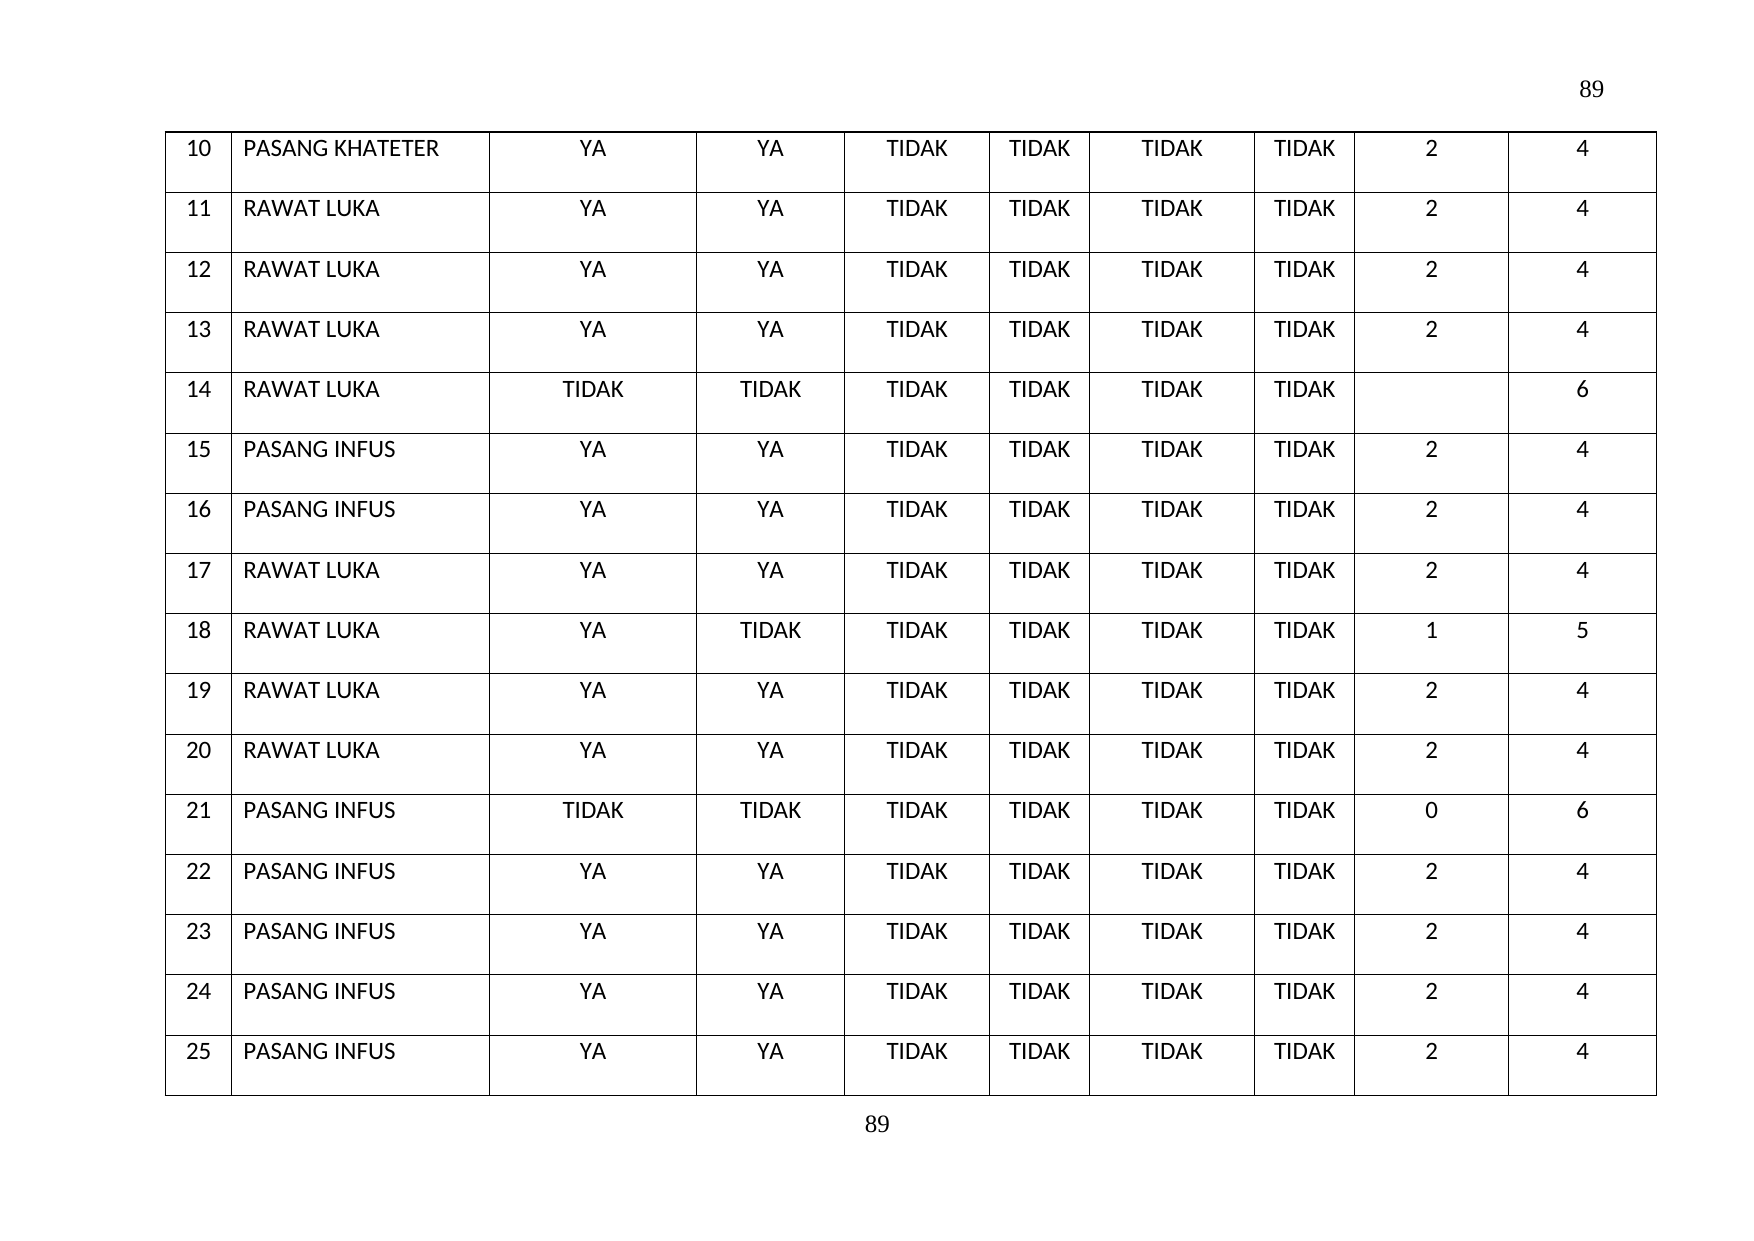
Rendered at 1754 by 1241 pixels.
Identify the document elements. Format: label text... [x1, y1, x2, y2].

table_cell 4 [1509, 735, 1656, 794]
table_cell 4 [1509, 133, 1656, 192]
table_cell PASANG INFUS [232, 434, 489, 493]
table_cell TIDAK [845, 494, 989, 553]
table_cell RAWAT LUKA [232, 193, 489, 252]
table_cell TIDAK [1090, 735, 1254, 794]
table_cell TIDAK [990, 494, 1089, 553]
table_cell YA [490, 674, 696, 733]
table_cell 13 [166, 313, 231, 372]
table_cell TIDAK [845, 313, 989, 372]
table_cell YA [490, 253, 696, 312]
table_cell 4 [1509, 434, 1656, 493]
table_cell TIDAK [990, 133, 1089, 192]
table_cell 2 [1355, 313, 1508, 372]
table_cell YA [697, 855, 844, 914]
table_cell TIDAK [1090, 434, 1254, 493]
table_cell RAWAT LUKA [232, 253, 489, 312]
table_cell TIDAK [845, 674, 989, 733]
table_cell TIDAK [1090, 373, 1254, 432]
table_cell 16 [166, 494, 231, 553]
table_cell TIDAK [845, 133, 989, 192]
table_cell 4 [1509, 554, 1656, 613]
table_cell 4 [1509, 494, 1656, 553]
table_cell TIDAK [1255, 975, 1354, 1034]
table_cell 0 [1355, 795, 1508, 854]
table_cell 14 [166, 373, 231, 432]
table_cell TIDAK [1090, 133, 1254, 192]
table_cell 20 [166, 735, 231, 794]
table_cell TIDAK [1255, 193, 1354, 252]
table_cell TIDAK [490, 795, 696, 854]
table_cell YA [490, 614, 696, 673]
table_cell TIDAK [990, 915, 1089, 974]
table_cell YA [490, 735, 696, 794]
table_cell TIDAK [845, 193, 989, 252]
table_cell TIDAK [1090, 494, 1254, 553]
table_cell YA [697, 674, 844, 733]
table_cell TIDAK [1090, 855, 1254, 914]
table_cell TIDAK [1255, 614, 1354, 673]
table_cell YA [697, 915, 844, 974]
table_cell TIDAK [1090, 975, 1254, 1034]
table_cell 2 [1355, 193, 1508, 252]
table_cell TIDAK [845, 855, 989, 914]
table_cell YA [697, 193, 844, 252]
table_cell TIDAK [990, 855, 1089, 914]
table_cell 4 [1509, 915, 1656, 974]
table_cell TIDAK [845, 915, 989, 974]
table_cell TIDAK [1255, 253, 1354, 312]
table_cell 23 [166, 915, 231, 974]
table_cell TIDAK [1090, 1036, 1254, 1095]
table_cell 4 [1509, 1036, 1656, 1095]
table_cell 2 [1355, 735, 1508, 794]
table_cell 18 [166, 614, 231, 673]
table_cell PASANG KHATETER [232, 133, 489, 192]
table_cell YA [697, 313, 844, 372]
table_cell TIDAK [697, 795, 844, 854]
table_cell 6 [1509, 373, 1656, 432]
table_cell PASANG INFUS [232, 494, 489, 553]
table_cell 2 [1355, 494, 1508, 553]
table_cell YA [697, 434, 844, 493]
table_cell 15 [166, 434, 231, 493]
table_cell TIDAK [990, 554, 1089, 613]
table_cell RAWAT LUKA [232, 674, 489, 733]
table_cell YA [490, 1036, 696, 1095]
table_cell 21 [166, 795, 231, 854]
table_cell TIDAK [697, 614, 844, 673]
table_cell 2 [1355, 855, 1508, 914]
table_cell YA [490, 915, 696, 974]
table_cell TIDAK [990, 373, 1089, 432]
table_cell 2 [1355, 253, 1508, 312]
table_cell TIDAK [845, 253, 989, 312]
table_cell TIDAK [990, 614, 1089, 673]
table_cell YA [697, 133, 844, 192]
table_cell 4 [1509, 253, 1656, 312]
table_cell TIDAK [1090, 253, 1254, 312]
table_cell YA [490, 855, 696, 914]
table_cell TIDAK [1090, 193, 1254, 252]
table_cell RAWAT LUKA [232, 554, 489, 613]
table_cell 17 [166, 554, 231, 613]
table_cell YA [697, 975, 844, 1034]
table_cell TIDAK [990, 313, 1089, 372]
table_cell TIDAK [1090, 674, 1254, 733]
table_cell RAWAT LUKA [232, 373, 489, 432]
table_cell YA [490, 133, 696, 192]
table_cell TIDAK [1090, 795, 1254, 854]
table_cell TIDAK [1255, 855, 1354, 914]
table_cell 10 [166, 133, 231, 192]
table_cell TIDAK [845, 735, 989, 794]
table_cell TIDAK [490, 373, 696, 432]
table_cell 2 [1355, 915, 1508, 974]
table_cell 2 [1355, 133, 1508, 192]
table_cell 4 [1509, 674, 1656, 733]
table_cell YA [490, 554, 696, 613]
table_cell TIDAK [845, 373, 989, 432]
table_cell TIDAK [845, 795, 989, 854]
table_cell TIDAK [1090, 313, 1254, 372]
table_cell TIDAK [1255, 915, 1354, 974]
table_cell TIDAK [990, 193, 1089, 252]
table_cell 6 [1509, 795, 1656, 854]
table_cell TIDAK [990, 1036, 1089, 1095]
table_cell YA [490, 193, 696, 252]
table_cell TIDAK [1255, 434, 1354, 493]
table_cell YA [490, 494, 696, 553]
table_cell 11 [166, 193, 231, 252]
table_cell TIDAK [845, 614, 989, 673]
table_cell TIDAK [1255, 373, 1354, 432]
table_cell 22 [166, 855, 231, 914]
table_cell 2 [1355, 554, 1508, 613]
table_cell TIDAK [1255, 554, 1354, 613]
table_cell TIDAK [1255, 133, 1354, 192]
table_cell YA [697, 494, 844, 553]
table_cell 2 [1355, 975, 1508, 1034]
table_cell YA [697, 253, 844, 312]
table_cell YA [490, 434, 696, 493]
table_cell TIDAK [1255, 795, 1354, 854]
table_cell YA [697, 1036, 844, 1095]
table_cell TIDAK [1255, 674, 1354, 733]
table_cell PASANG INFUS [232, 975, 489, 1034]
table_cell YA [697, 735, 844, 794]
table_cell TIDAK [845, 1036, 989, 1095]
table_cell TIDAK [1255, 494, 1354, 553]
table_cell TIDAK [845, 975, 989, 1034]
table_cell 24 [166, 975, 231, 1034]
table_cell TIDAK [1090, 614, 1254, 673]
table_cell TIDAK [990, 674, 1089, 733]
table_cell TIDAK [990, 434, 1089, 493]
table_cell RAWAT LUKA [232, 735, 489, 794]
table_cell 2 [1355, 1036, 1508, 1095]
table_cell PASANG INFUS [232, 795, 489, 854]
table_cell 12 [166, 253, 231, 312]
table_cell TIDAK [1255, 1036, 1354, 1095]
table_cell 4 [1509, 975, 1656, 1034]
table_cell 2 [1355, 674, 1508, 733]
table_cell TIDAK [990, 253, 1089, 312]
table_cell 4 [1509, 855, 1656, 914]
table_cell 4 [1509, 313, 1656, 372]
table_cell 4 [1509, 193, 1656, 252]
table_cell TIDAK [1090, 915, 1254, 974]
table_cell RAWAT LUKA [232, 614, 489, 673]
table_cell TIDAK [845, 554, 989, 613]
table_cell PASANG INFUS [232, 915, 489, 974]
table_cell 2 [1355, 434, 1508, 493]
table_cell TIDAK [990, 795, 1089, 854]
table_cell 25 [166, 1036, 231, 1095]
table_cell YA [490, 975, 696, 1034]
table_cell 19 [166, 674, 231, 733]
table_cell TIDAK [1090, 554, 1254, 613]
table_cell TIDAK [990, 735, 1089, 794]
table_cell [1355, 373, 1508, 432]
table_cell TIDAK [1255, 735, 1354, 794]
table_cell RAWAT LUKA [232, 313, 489, 372]
table_cell 1 [1355, 614, 1508, 673]
table_cell YA [490, 313, 696, 372]
table_cell TIDAK [845, 434, 989, 493]
table_cell 5 [1509, 614, 1656, 673]
table_cell TIDAK [1255, 313, 1354, 372]
table_cell TIDAK [697, 373, 844, 432]
table_cell PASANG INFUS [232, 855, 489, 914]
table_cell PASANG INFUS [232, 1036, 489, 1095]
table_cell YA [697, 554, 844, 613]
table_cell TIDAK [990, 975, 1089, 1034]
